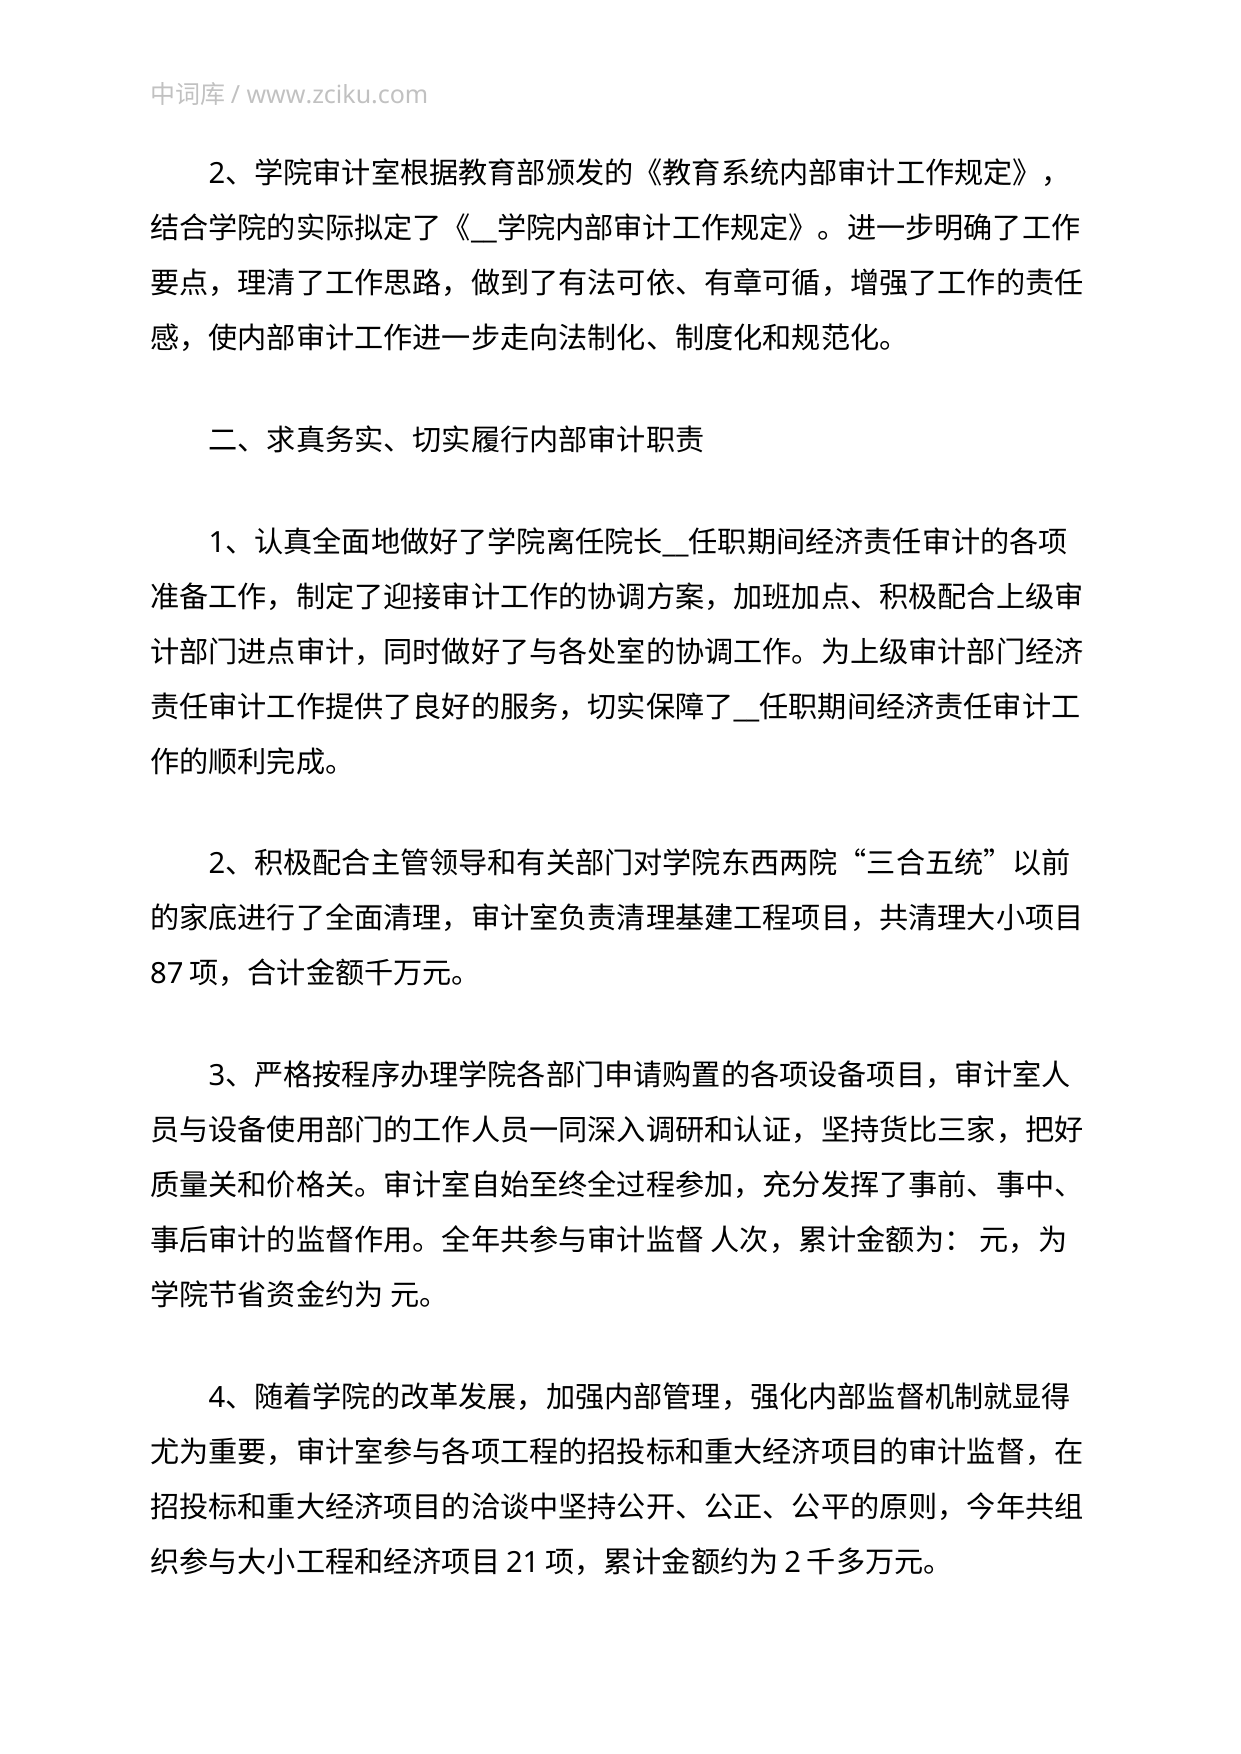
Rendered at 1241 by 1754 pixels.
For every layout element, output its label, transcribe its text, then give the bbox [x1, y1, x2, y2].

text 2、学院审计室根据教育部颁发的《教育系统内部审计工作规定》，结合学院的实际拟定了《__学院内部审计工作规定》。进一步明确了工作要点，理清了工作思路，做到了有法可依、有章可循，增强了工作的责任感，使内部审计工作进一步走向法制化、制度化和规范化。 [150, 150, 1090, 357]
text 1、认真全面地做好了学院离任院长__任职期间经济责任审计的各项准备工作，制定了迎接审计工作的协调方案，加班加点、积极配合上级审计部门进点审计，同时做好了与各处室的协调工作。为上级审计部门经济责任审计工作提供了良好的服务，切实保障了__任职期间经济责任审计工作的顺利完成。 [150, 518, 1090, 781]
text 4、随着学院的改革发展，加强内部管理，强化内部监督机制就显得尤为重要，审计室参与各项工程的招投标和重大经济项目的审计监督，在招投标和重大经济项目的洽谈中坚持公开、公正、公平的原则，今年共组织参与大小工程和经济项目21项，累计金额约为2千多万元。 [150, 1373, 1090, 1581]
text 2、积极配合主管领导和有关部门对学院东西两院“三合五统”以前的家底进行了全面清理，审计室负责清理基建工程项目，共清理大小项目87项，合计金额千万元。 [150, 840, 1090, 992]
text 二、求真务实、切实履行内部审计职责 [150, 417, 1090, 459]
text 3、严格按程序办理学院各部门申请购置的各项设备项目，审计室人员与设备使用部门的工作人员一同深入调研和认证，坚持货比三家，把好质量关和价格关。审计室自始至终全过程参加，充分发挥了事前、事中、事后审计的监督作用。全年共参与审计监督 人次，累计金额为： 元，为学院节省资金约为 元。 [150, 1052, 1090, 1314]
